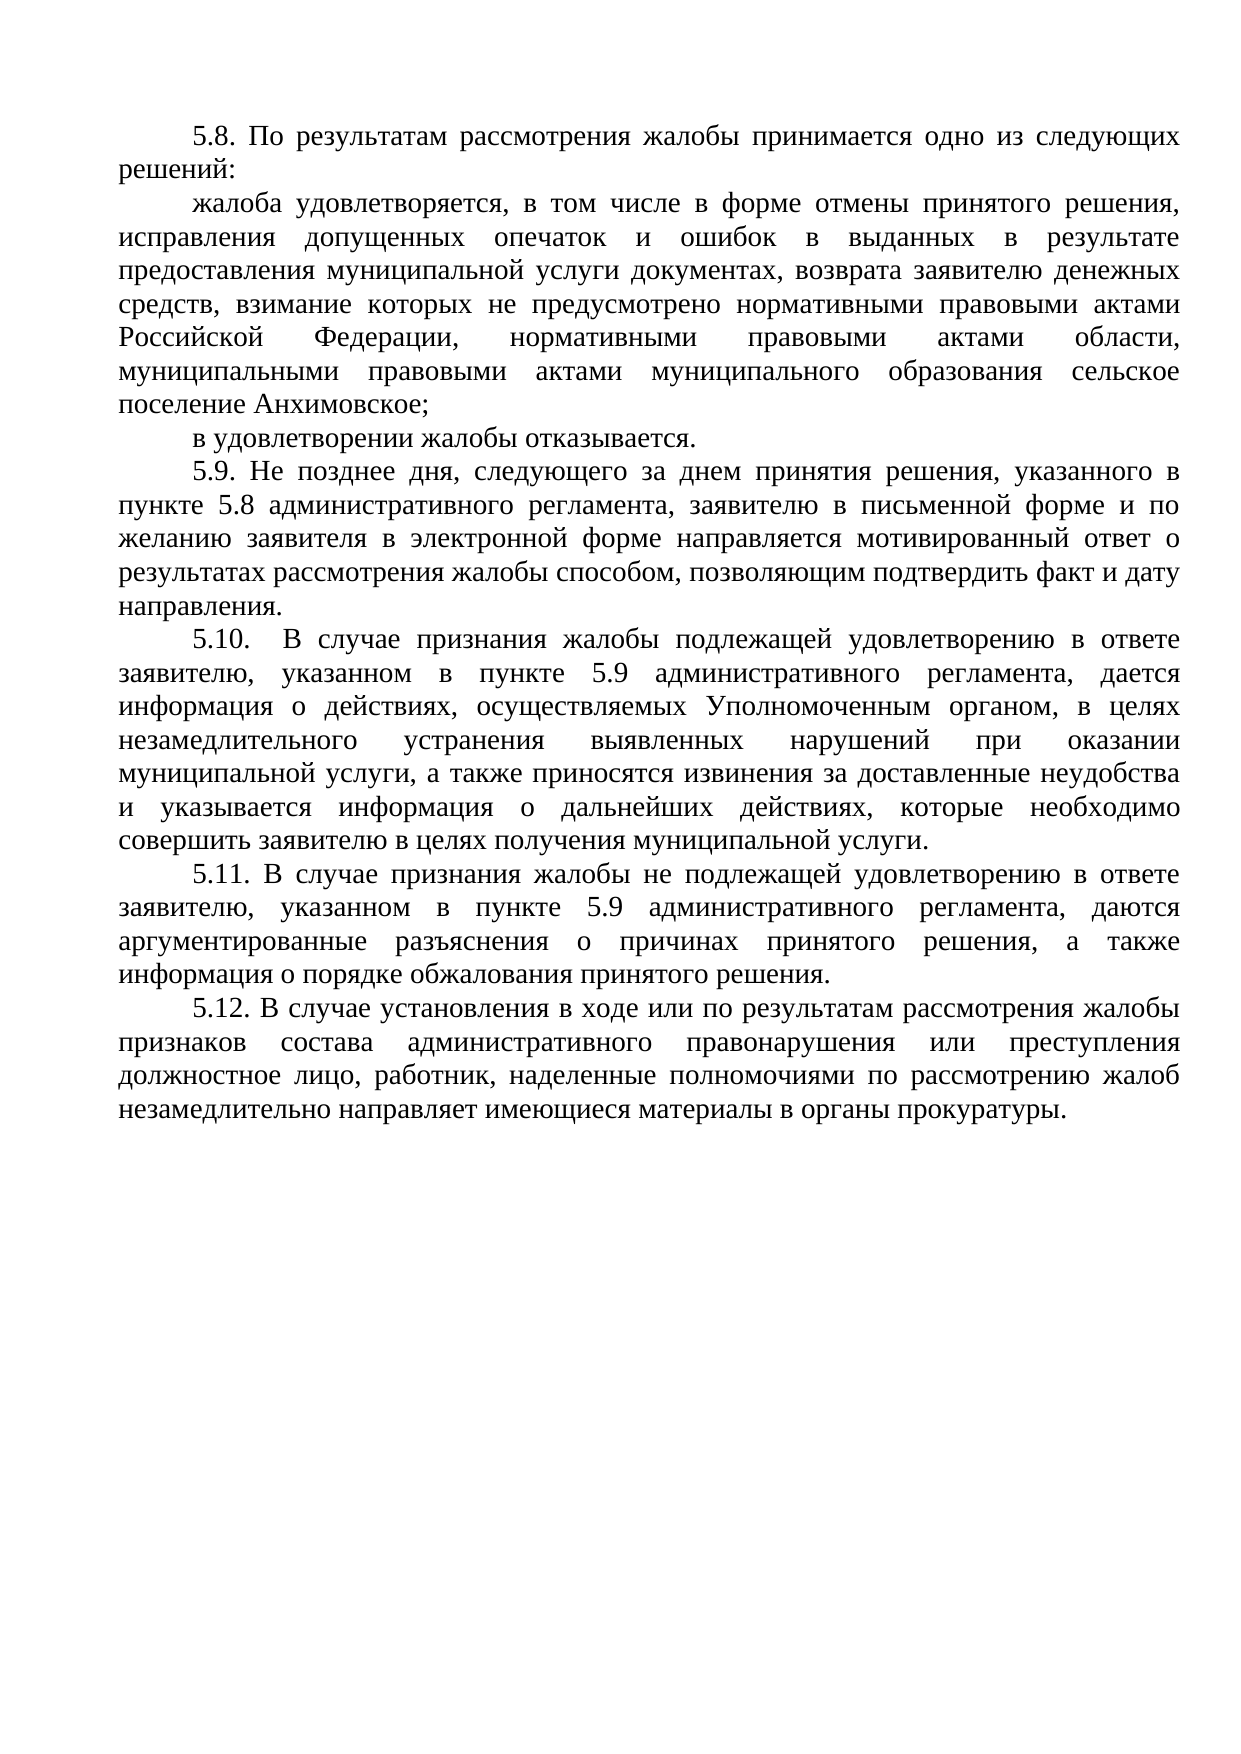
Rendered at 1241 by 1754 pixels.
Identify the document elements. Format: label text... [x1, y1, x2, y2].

text 5.10. В случае признания жалобы подлежащей удовлетворению в ответе заявителю, указанном в пункте 5.9 административного регламента, дается информация о действиях, осуществляемых Уполномоченным органом, в целях незамедлительного устранения выявленных нарушений при оказании муниципальной услуги, а также приносятся извинения за доставленные неудобства и указывается информация о дальнейших действиях, которые необходимо совершить заявителю в целях получения муниципальной услуги. [118, 621, 1181, 856]
text в удовлетворении жалобы отказывается. [118, 420, 1181, 453]
text 5.12. В случае установления в ходе или по результатам рассмотрения жалобы признаков состава административного правонарушения или преступления должностное лицо, работник, наделенные полномочиями по рассмотрению жалоб незамедлительно направляет имеющиеся материалы в органы прокуратуры. [118, 990, 1181, 1124]
text жалоба удовлетворяется, в том числе в форме отмены принятого решения, исправления допущенных опечаток и ошибок в выданных в результате предоставления муниципальной услуги документах, возврата заявителю денежных средств, взимание которых не предусмотрено нормативными правовыми актами Российской Федерации, нормативными правовыми актами области, муниципальными правовыми актами муниципального образования сельское поселение Анхимовское; [118, 185, 1181, 420]
text 5.11. В случае признания жалобы не подлежащей удовлетворению в ответе заявителю, указанном в пункте 5.9 административного регламента, даются аргументированные разъяснения о причинах принятого решения, а также информация о порядке обжалования принятого решения. [118, 856, 1181, 990]
text 5.9. Не позднее дня, следующего за днем принятия решения, указанного в пункте 5.8 административного регламента, заявителю в письменной форме и по желанию заявителя в электронной форме направляется мотивированный ответ о результатах рассмотрения жалобы способом, позволяющим подтвердить факт и дату направления. [118, 453, 1181, 621]
text 5.8. По результатам рассмотрения жалобы принимается одно из следующих решений: [118, 118, 1181, 185]
